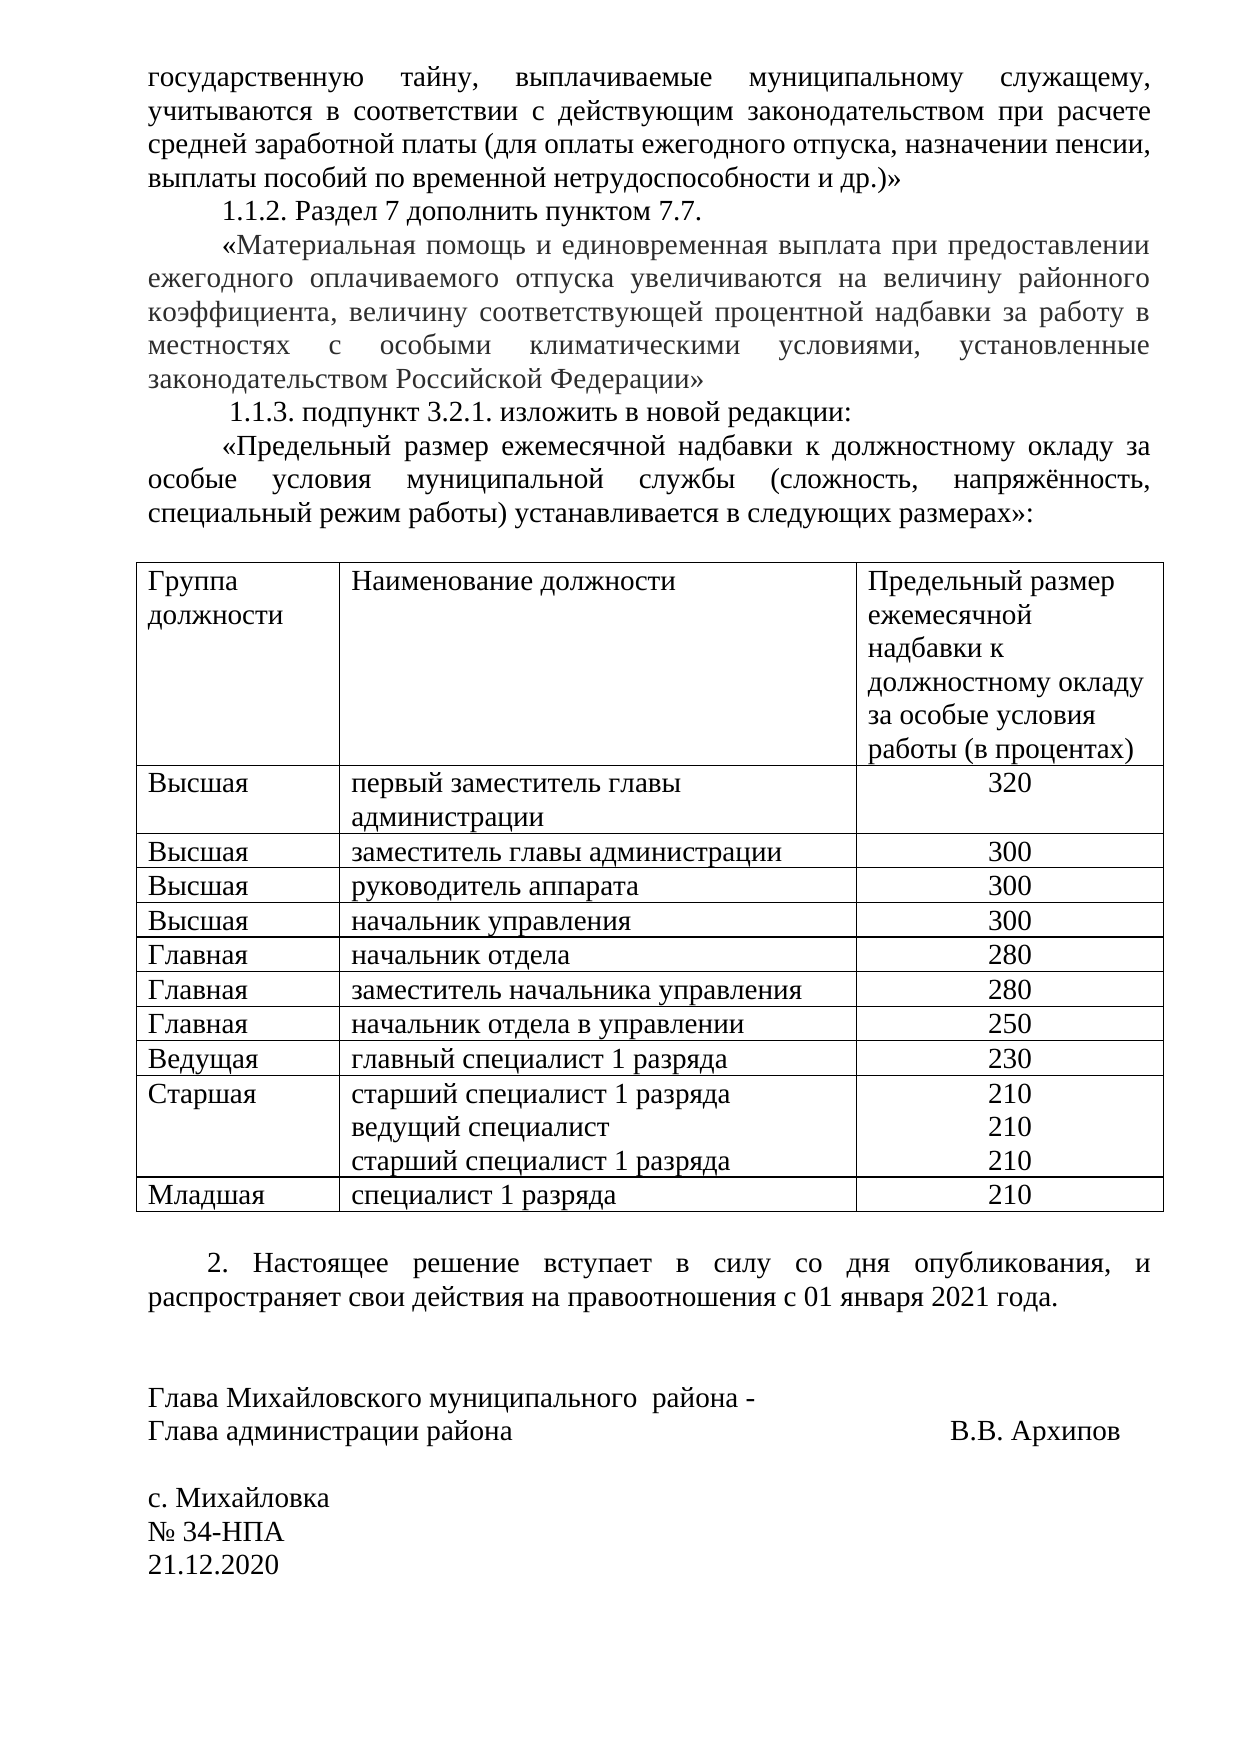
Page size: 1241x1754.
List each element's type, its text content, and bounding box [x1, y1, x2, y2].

table_header Предельный размер ежемесячной надбавки к должностному окладу за особые условия работы (в процентах) [857, 563, 1163, 764]
table_cell Ведущая [137, 1041, 339, 1075]
text 1.1.2. Раздел 7 дополнить пунктом 7.7. [148, 193, 1152, 227]
table_cell начальник управления [340, 903, 856, 936]
text «Материальная помощь и единовременная выплата при предоставлении ежегодного оплачиваемого отпуска увеличиваются на величину районного коэффициента, величину соответствующей процентной надбавки за работу в местностях с особыми климатическими условиями, установленные законодательством Российской Федерации» [148, 227, 1152, 394]
table_header Наименование должности [340, 563, 856, 764]
table_cell специалист 1 разряда [340, 1178, 856, 1211]
table_cell 300 [857, 834, 1163, 867]
table_cell 280 [857, 938, 1163, 971]
table_cell заместитель начальника управления [340, 972, 856, 1006]
table_cell Главная [137, 1007, 339, 1040]
text Глава администрации района В.В. Архипов [148, 1413, 1152, 1447]
text 21.12.2020 [148, 1547, 1152, 1581]
text 2. Настоящее решение вступает в силу со дня опубликования, и распространяет свои действия на правоотношения с 01 января 2021 года. [148, 1246, 1152, 1313]
text Глава Михайловского муниципального района - [148, 1380, 1152, 1413]
table_cell первый заместитель главы администрации [340, 766, 856, 833]
table_cell 280 [857, 972, 1163, 1006]
table_cell главный специалист 1 разряда [340, 1041, 856, 1075]
table_cell руководитель аппарата [340, 868, 856, 902]
text «Предельный размер ежемесячной надбавки к должностному окладу за особые условия муниципальной службы (сложность, напряжённость, специальный режим работы) устанавливается в следующих размерах»: [148, 428, 1152, 529]
table_cell 300 [857, 903, 1163, 936]
table_cell 210 210 210 [857, 1076, 1163, 1176]
table_cell начальник отдела [340, 938, 856, 971]
table_cell 320 [857, 766, 1163, 833]
table_cell 250 [857, 1007, 1163, 1040]
table_cell Высшая [137, 766, 339, 833]
text с. Михайловка [148, 1480, 1152, 1514]
table_cell 300 [857, 868, 1163, 902]
table_cell заместитель главы администрации [340, 834, 856, 867]
table_cell Высшая [137, 868, 339, 902]
table_cell Высшая [137, 834, 339, 867]
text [148, 59, 1152, 193]
table_cell Младшая [137, 1178, 339, 1211]
table_cell старший специалист 1 разряда ведущий специалист старший специалист 1 разряда [340, 1076, 856, 1176]
table_header Группа должности [137, 563, 339, 764]
table_cell 230 [857, 1041, 1163, 1075]
table_cell Главная [137, 938, 339, 971]
text 1.1.3. подпункт 3.2.1. изложить в новой редакции: [148, 394, 1152, 428]
table_cell Главная [137, 972, 339, 1006]
table_cell 210 [857, 1178, 1163, 1211]
table_cell Старшая [137, 1076, 339, 1176]
text № 34-НПА [133, 1514, 1152, 1547]
table_cell Высшая [137, 903, 339, 936]
table_cell начальник отдела в управлении [340, 1007, 856, 1040]
